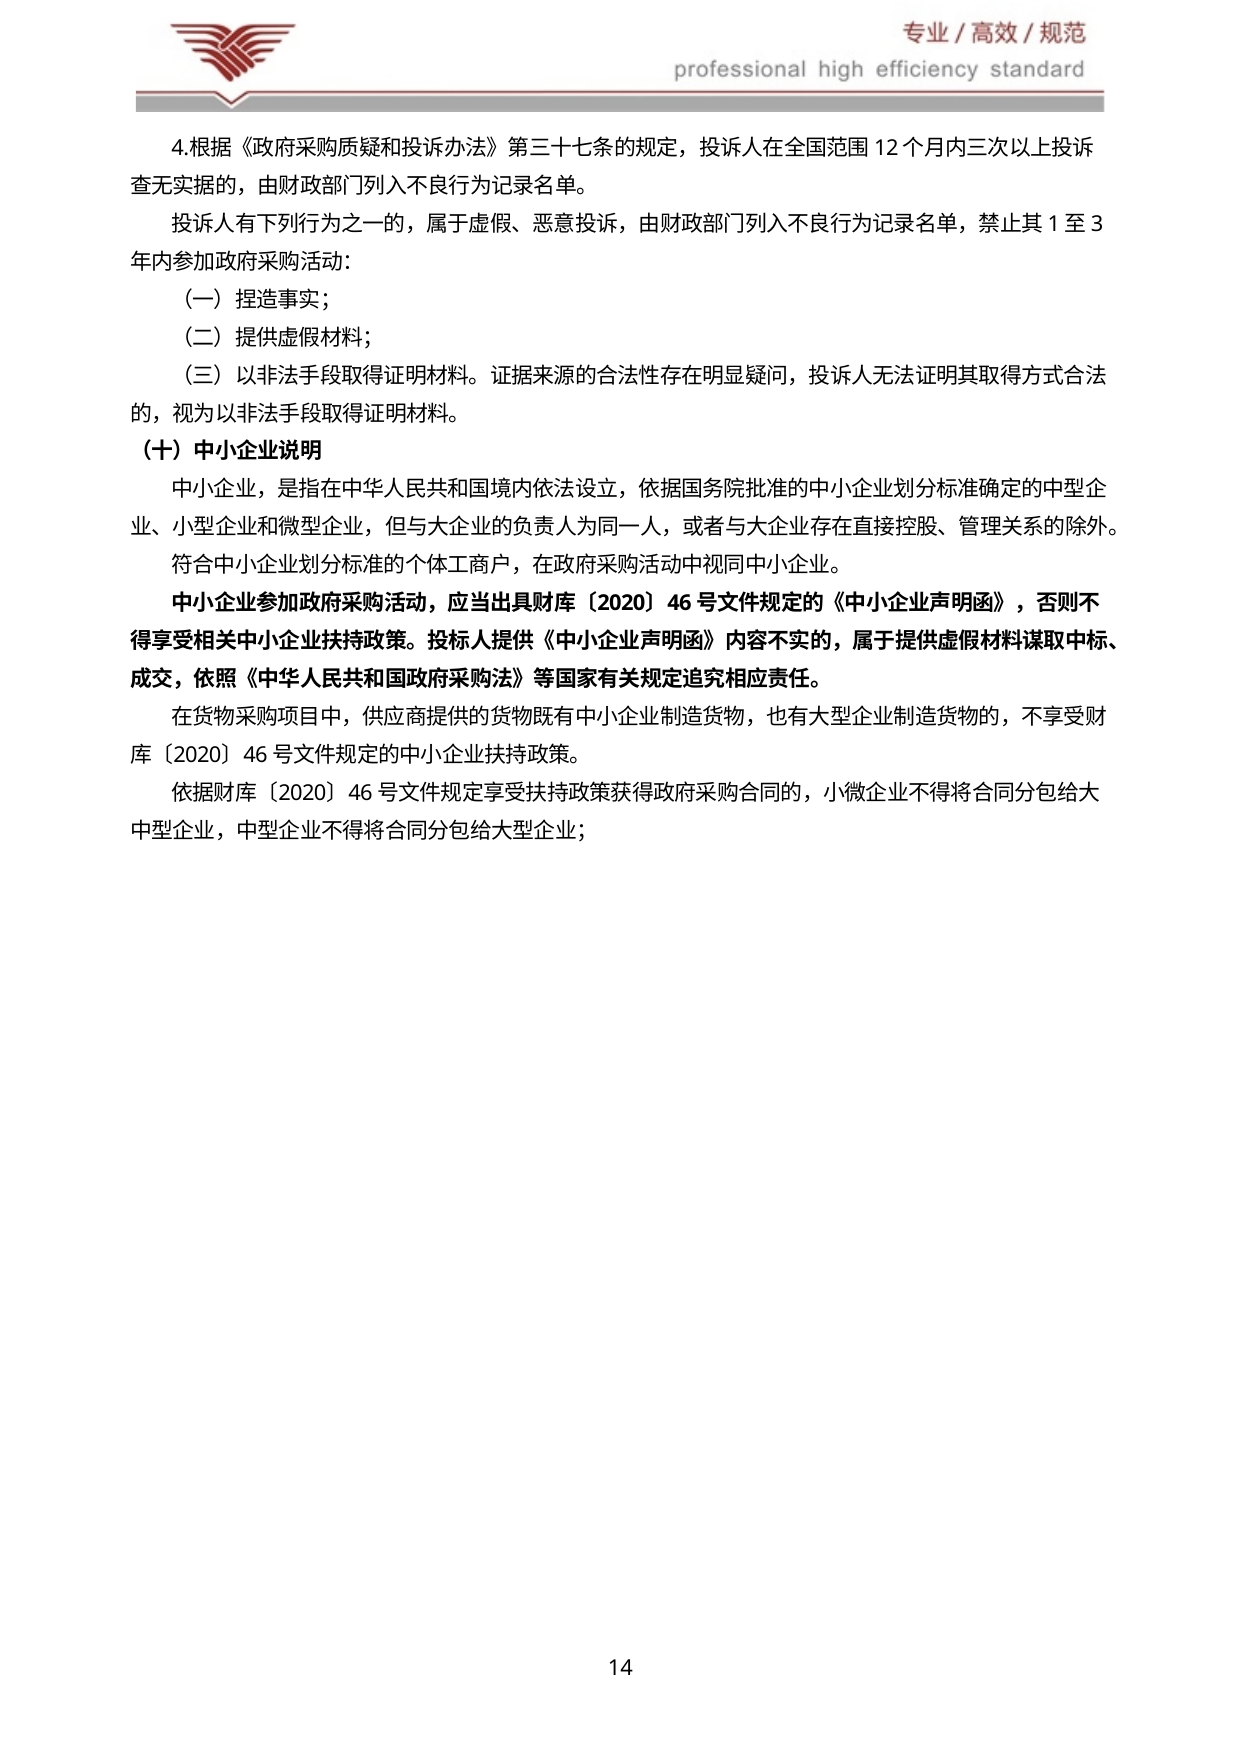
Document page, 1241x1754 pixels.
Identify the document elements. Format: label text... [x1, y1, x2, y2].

text 中小企业，是指在中华人民共和国境内依法设立，依据国务院批准的中小企业划分标准确定的中型企业、小型企业和微型企业，但与大企业的负责人为同一人，或者与大企业存在直接控股、管理关系的除外。 [130, 471, 1110, 541]
text （一）捏造事实； [130, 282, 1110, 313]
text 4.根据《政府采购质疑和投诉办法》第三十七条的规定，投诉人在全国范围12个月内三次以上投诉查无实据的，由财政部门列入不良行为记录名单。 [130, 130, 1110, 199]
picture [135, 0, 1105, 112]
text 依据财库〔2020〕46号文件规定享受扶持政策获得政府采购合同的，小微企业不得将合同分包给大中型企业，中型企业不得将合同分包给大型企业； [130, 775, 1110, 845]
text （十）中小企业说明 [130, 433, 1110, 465]
text 投诉人有下列行为之一的，属于虚假、恶意投诉，由财政部门列入不良行为记录名单，禁止其1至3年内参加政府采购活动： [130, 206, 1110, 276]
text 中小企业参加政府采购活动，应当出具财库〔2020〕46号文件规定的《中小企业声明函》，否则不得享受相关中小企业扶持政策。投标人提供《中小企业声明函》内容不实的，属于提供虚假材料谋取中标、成交，依照《中华人民共和国政府采购法》等国家有关规定追究相应责任。 [130, 585, 1110, 693]
text 符合中小企业划分标准的个体工商户，在政府采购活动中视同中小企业。 [130, 547, 1110, 579]
text 在货物采购项目中，供应商提供的货物既有中小企业制造货物，也有大型企业制造货物的，不享受财库〔2020〕46号文件规定的中小企业扶持政策。 [130, 699, 1110, 769]
text （二）提供虚假材料； [130, 320, 1110, 351]
text （三）以非法手段取得证明材料。证据来源的合法性存在明显疑问，投诉人无法证明其取得方式合法的，视为以非法手段取得证明材料。 [130, 358, 1110, 427]
